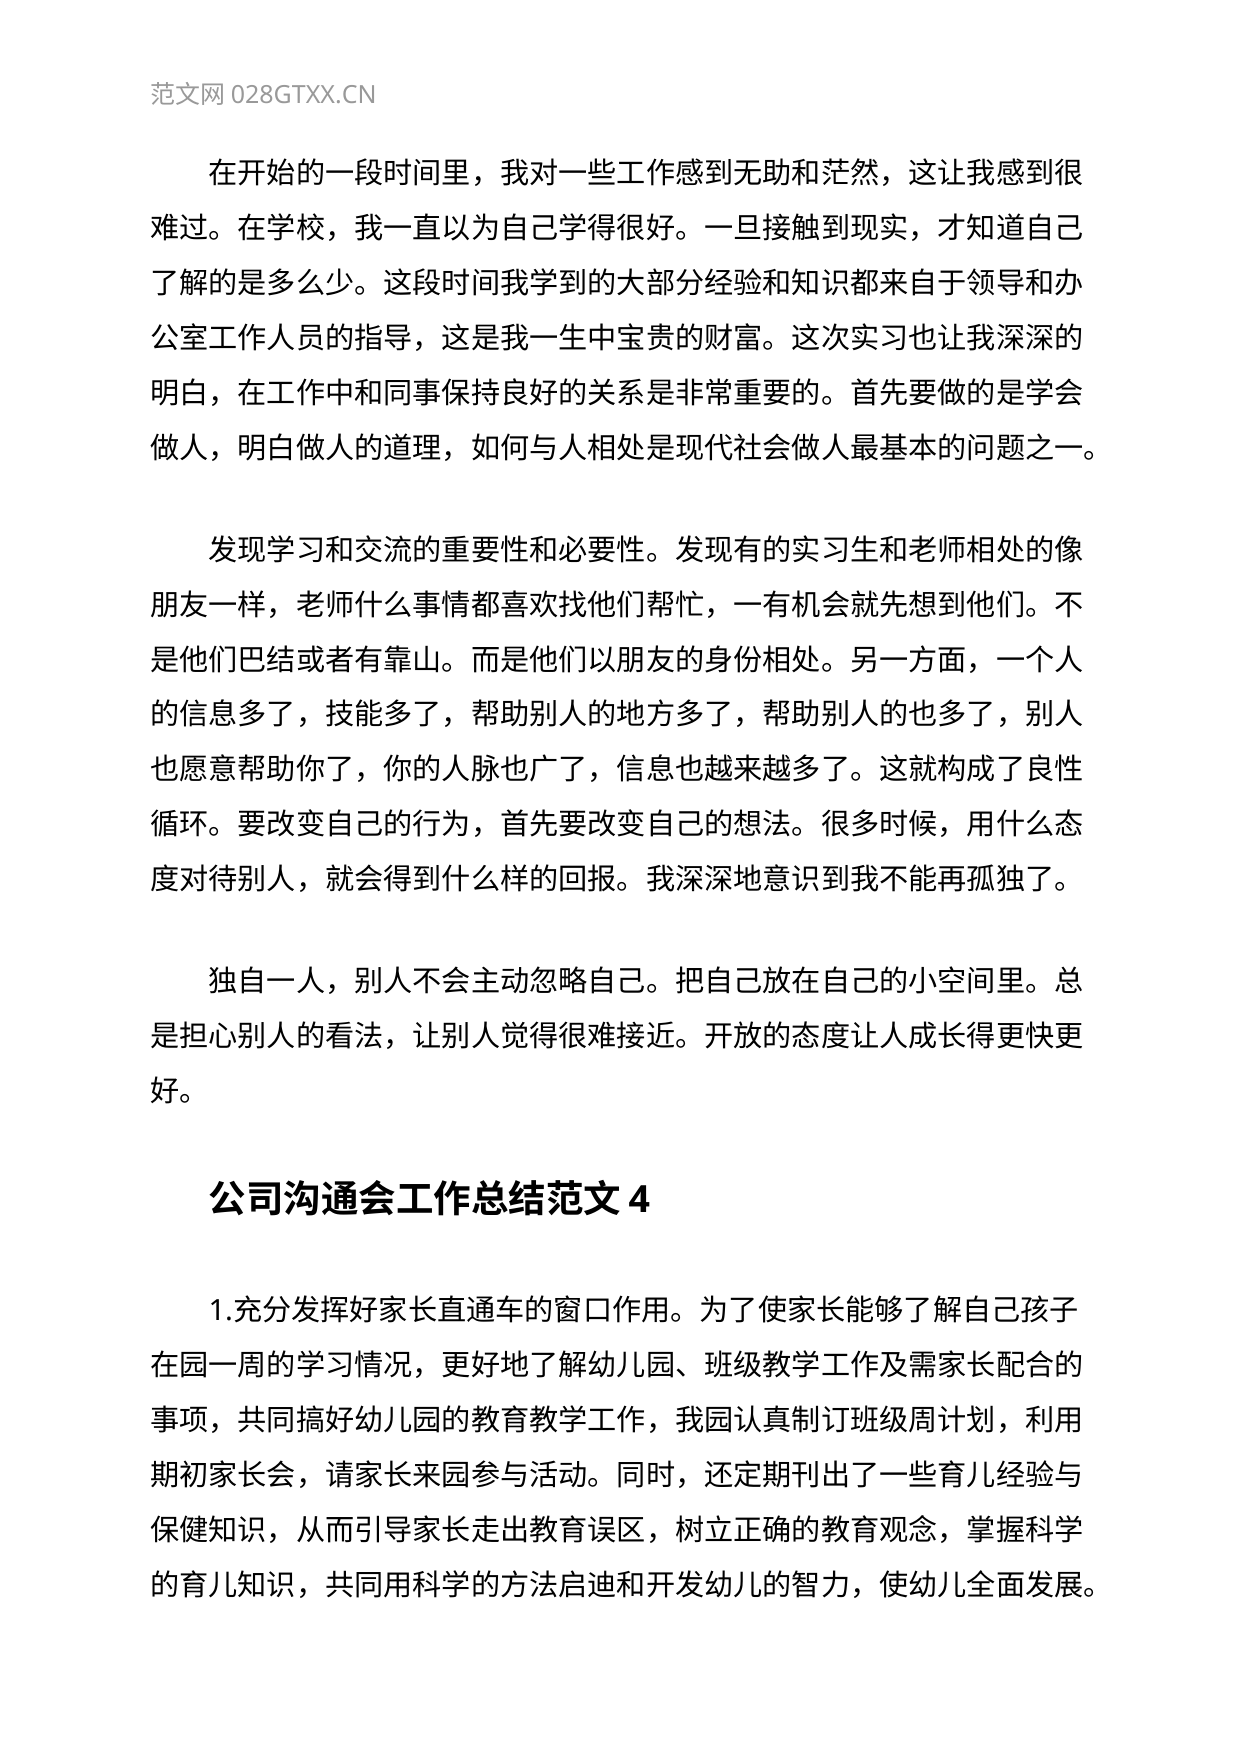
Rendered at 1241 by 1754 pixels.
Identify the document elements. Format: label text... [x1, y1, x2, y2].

text 在开始的一段时间里，我对一些工作感到无助和茫然，这让我感到很难过。在学校，我一直以为自己学得很好。一旦接触到现实，才知道自己了解的是多么少。这段时间我学到的大部分经验和知识都来自于领导和办公室工作人员的指导，这是我一生中宝贵的财富。这次实习也让我深深的明白，在工作中和同事保持良好的关系是非常重要的。首先要做的是学会做人，明白做人的道理，如何与人相处是现代社会做人最基本的问题之一。 [150, 150, 1090, 467]
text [150, 1287, 1090, 1603]
text 发现学习和交流的重要性和必要性。发现有的实习生和老师相处的像朋友一样，老师什么事情都喜欢找他们帮忙，一有机会就先想到他们。不是他们巴结或者有靠山。而是他们以朋友的身份相处。另一方面，一个人的信息多了，技能多了，帮助别人的地方多了，帮助别人的也多了，别人也愿意帮助你了，你的人脉也广了，信息也越来越多了。这就构成了良性循环。要改变自己的行为，首先要改变自己的想法。很多时候，用什么态度对待别人，就会得到什么样的回报。我深深地意识到我不能再孤独了。 [150, 526, 1090, 898]
text 公司沟通会工作总结范文4 [150, 1169, 1090, 1223]
text 独自一人，别人不会主动忽略自己。把自己放在自己的小空间里。总是担心别人的看法，让别人觉得很难接近。开放的态度让人成长得更快更好。 [150, 957, 1090, 1109]
